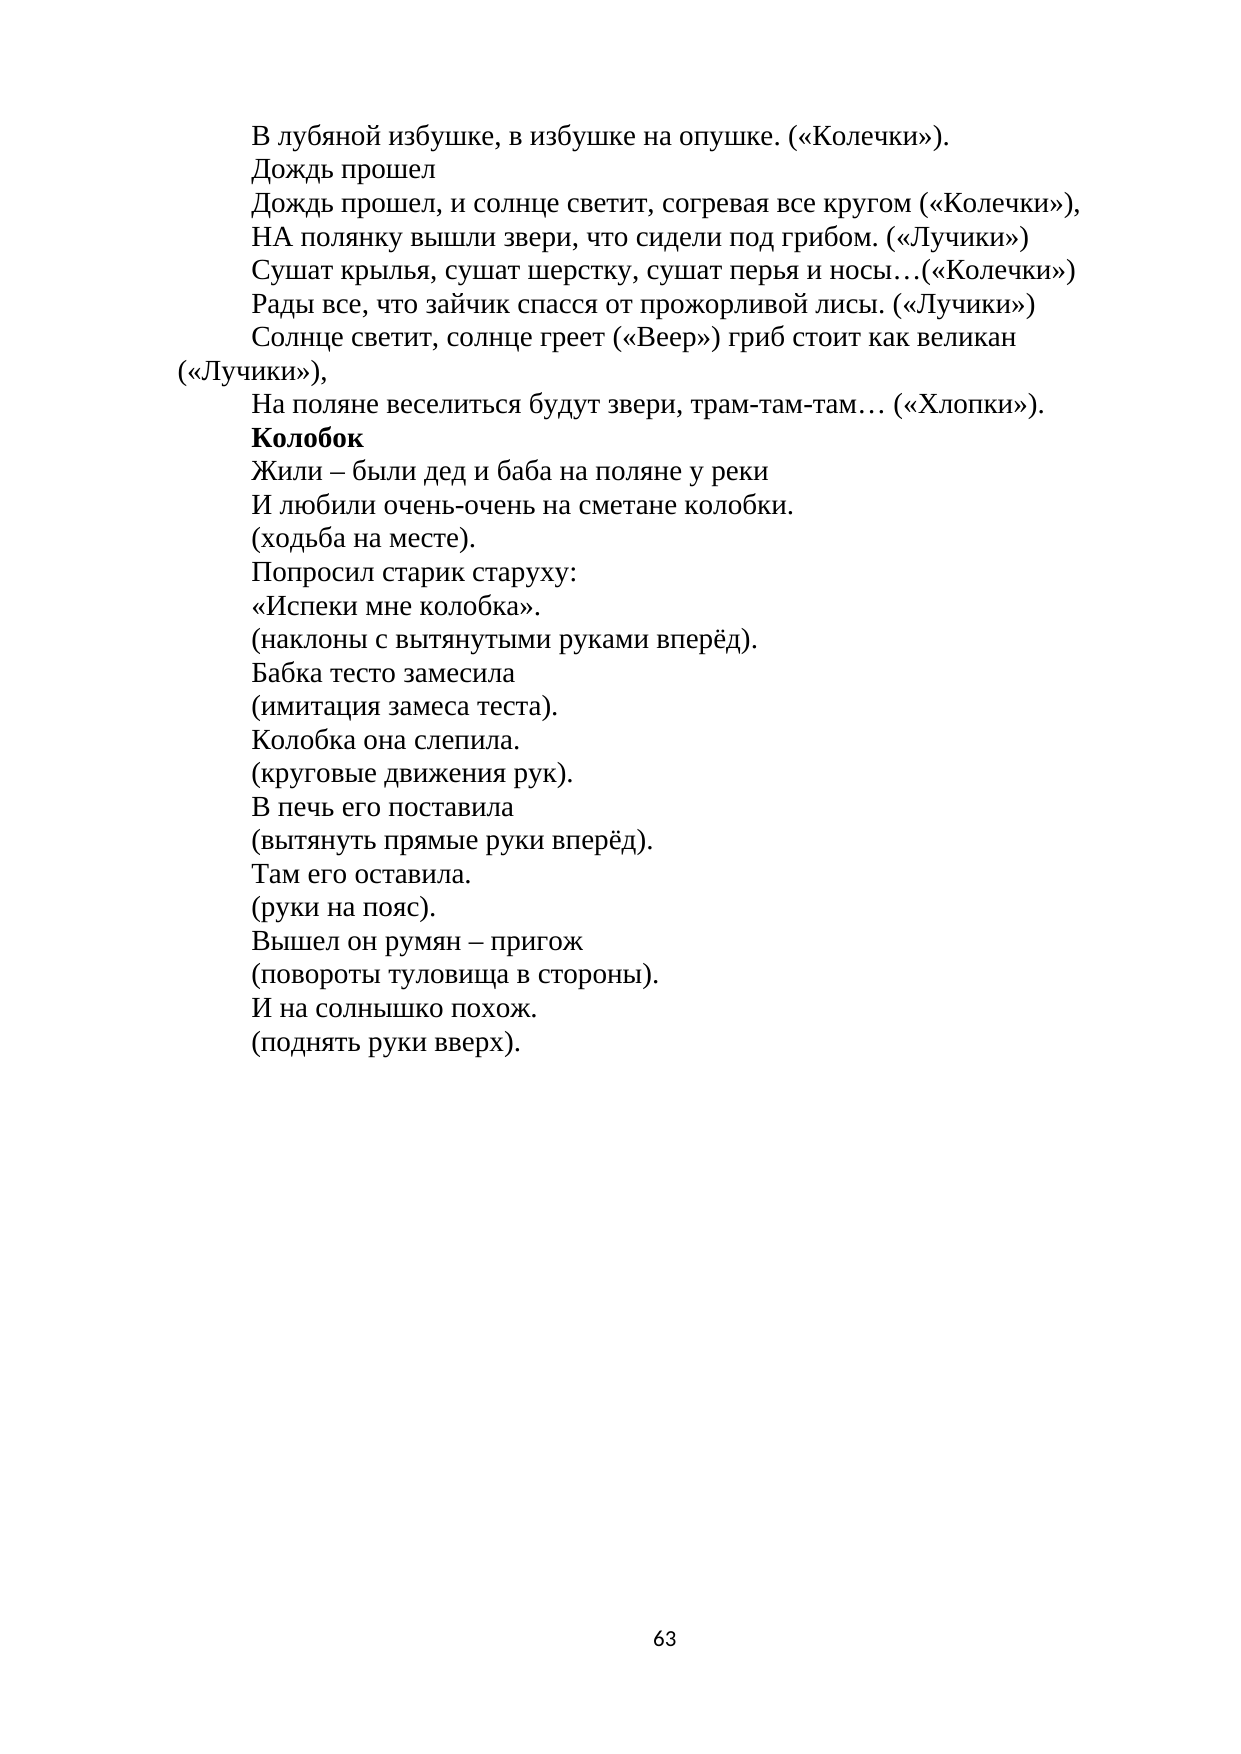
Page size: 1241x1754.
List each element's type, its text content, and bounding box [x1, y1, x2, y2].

text (повороты туловища в стороны). [177, 957, 1152, 990]
text (поднять руки вверх). [177, 1024, 1152, 1057]
text Вышел он румян – пригож [177, 923, 1152, 957]
text Дождь прошел, и солнце светит, согревая все кругом («Колечки»), [177, 185, 1152, 219]
text В печь его поставила [177, 789, 1152, 822]
text Сушат крылья, сушат шерстку, сушат перья и носы…(«Колечки») [177, 252, 1152, 286]
text (вытянуть прямые руки вперёд). [177, 822, 1152, 856]
text В лубяной избушке, в избушке на опушке. («Колечки»). [177, 118, 1152, 152]
text Бабка тесто замесила [177, 655, 1152, 688]
text Там его оставила. [177, 856, 1152, 889]
text Солнце светит, солнце греет («Веер») гриб стоит как великан («Лучики»), [177, 319, 1152, 386]
text Колобка она слепила. [177, 722, 1152, 755]
text Попросил старик старуху: [177, 554, 1152, 588]
text «Испеки мне колобка». [177, 588, 1152, 621]
text И любили очень-очень на сметане колобки. [177, 487, 1152, 521]
text НА полянку вышли звери, что сидели под грибом. («Лучики») [177, 219, 1152, 252]
text Рады все, что зайчик спасся от прожорливой лисы. («Лучики») [177, 286, 1152, 319]
text (круговые движения рук). [177, 755, 1152, 789]
text Колобок [177, 420, 1152, 453]
text Дождь прошел [177, 152, 1152, 185]
text (ходьба на месте). [177, 521, 1152, 554]
text На поляне веселиться будут звери, трам-там-там… («Хлопки»). [177, 386, 1152, 420]
text И на солнышко похож. [177, 990, 1152, 1024]
text (руки на пояс). [177, 889, 1152, 923]
text (наклоны с вытянутыми руками вперёд). [177, 621, 1152, 655]
text Жили – были дед и баба на поляне у реки [177, 453, 1152, 487]
text (имитация замеса теста). [177, 688, 1152, 722]
